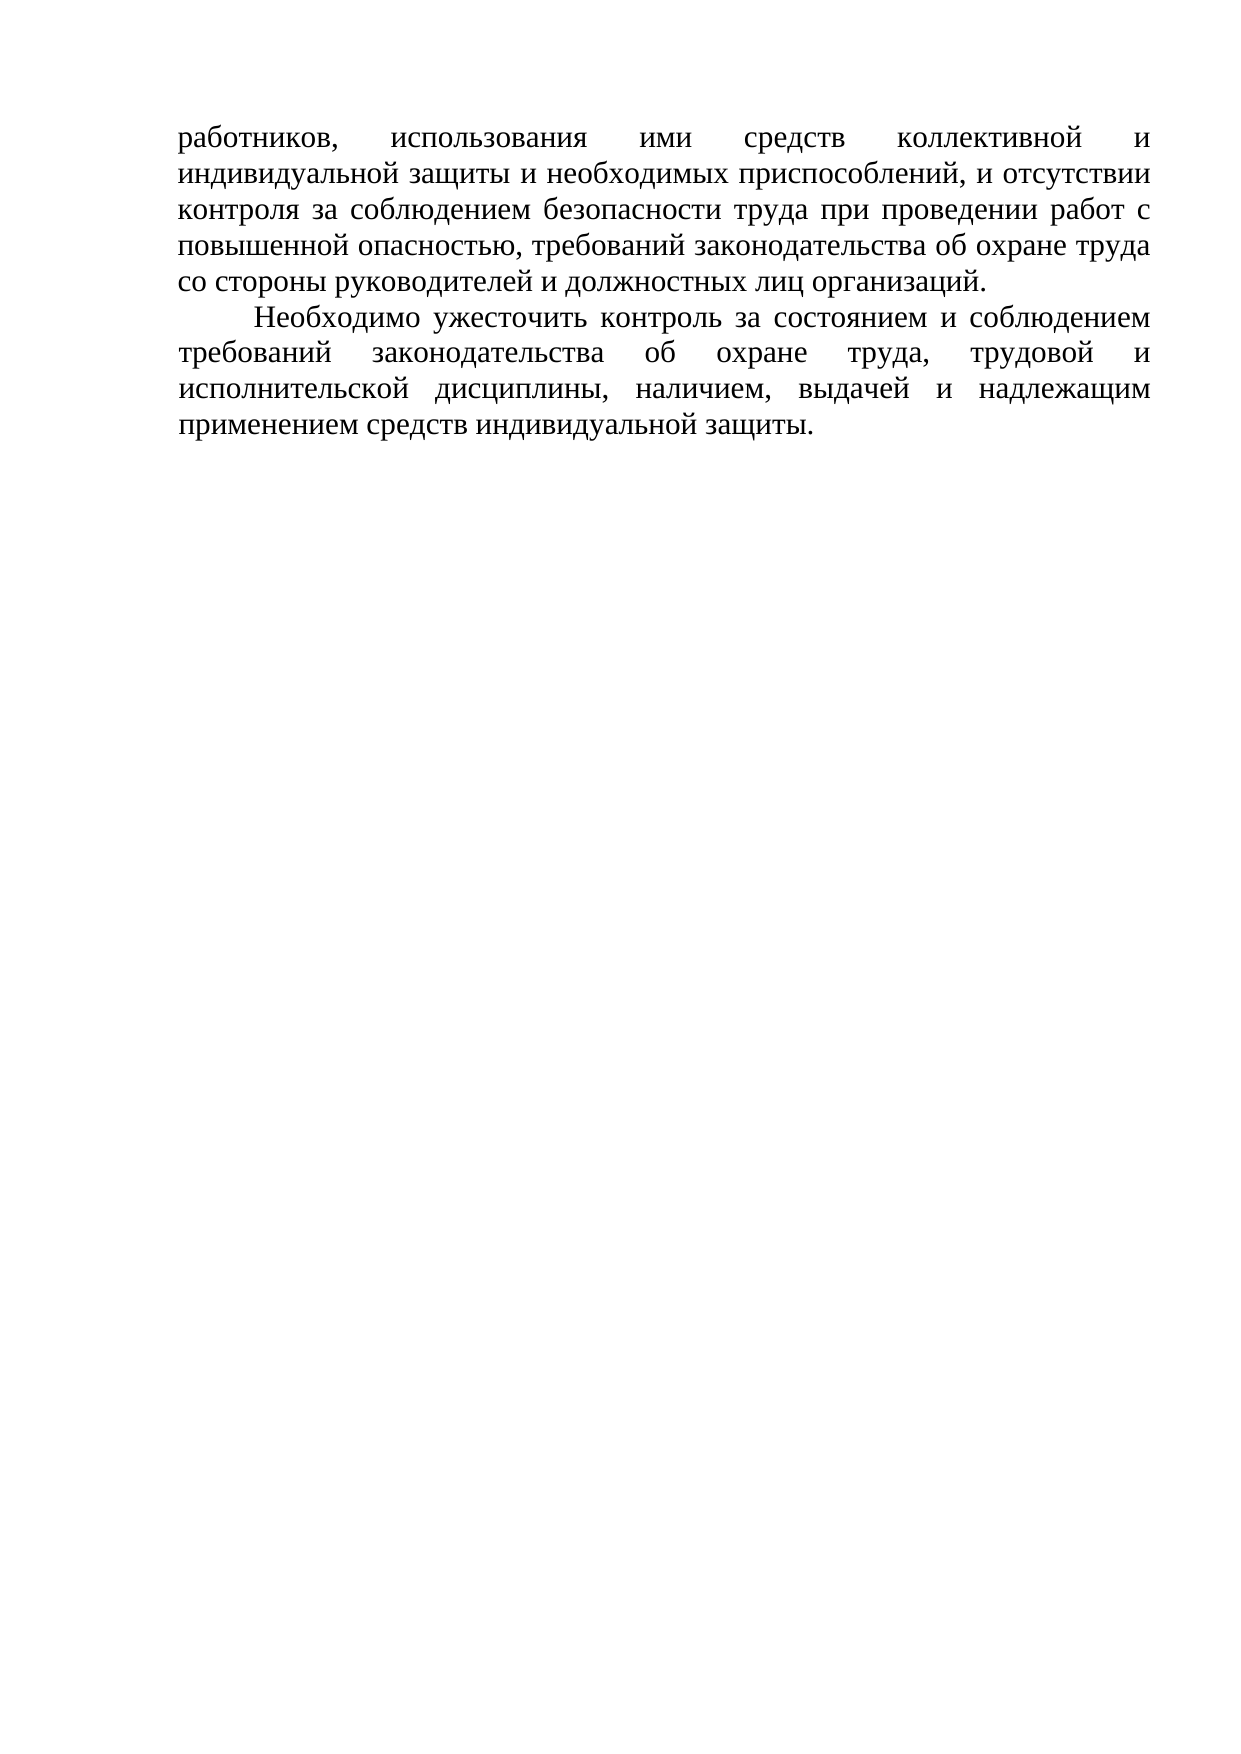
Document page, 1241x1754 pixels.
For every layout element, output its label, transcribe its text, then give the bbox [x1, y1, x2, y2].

text Необходимо ужесточить контроль за состоянием и соблюдением требований законодательства об охране труда, трудовой и исполнительской дисциплины, наличием, выдачей и надлежащим применением средств индивидуальной защиты. [178, 298, 1152, 442]
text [177, 118, 1152, 298]
